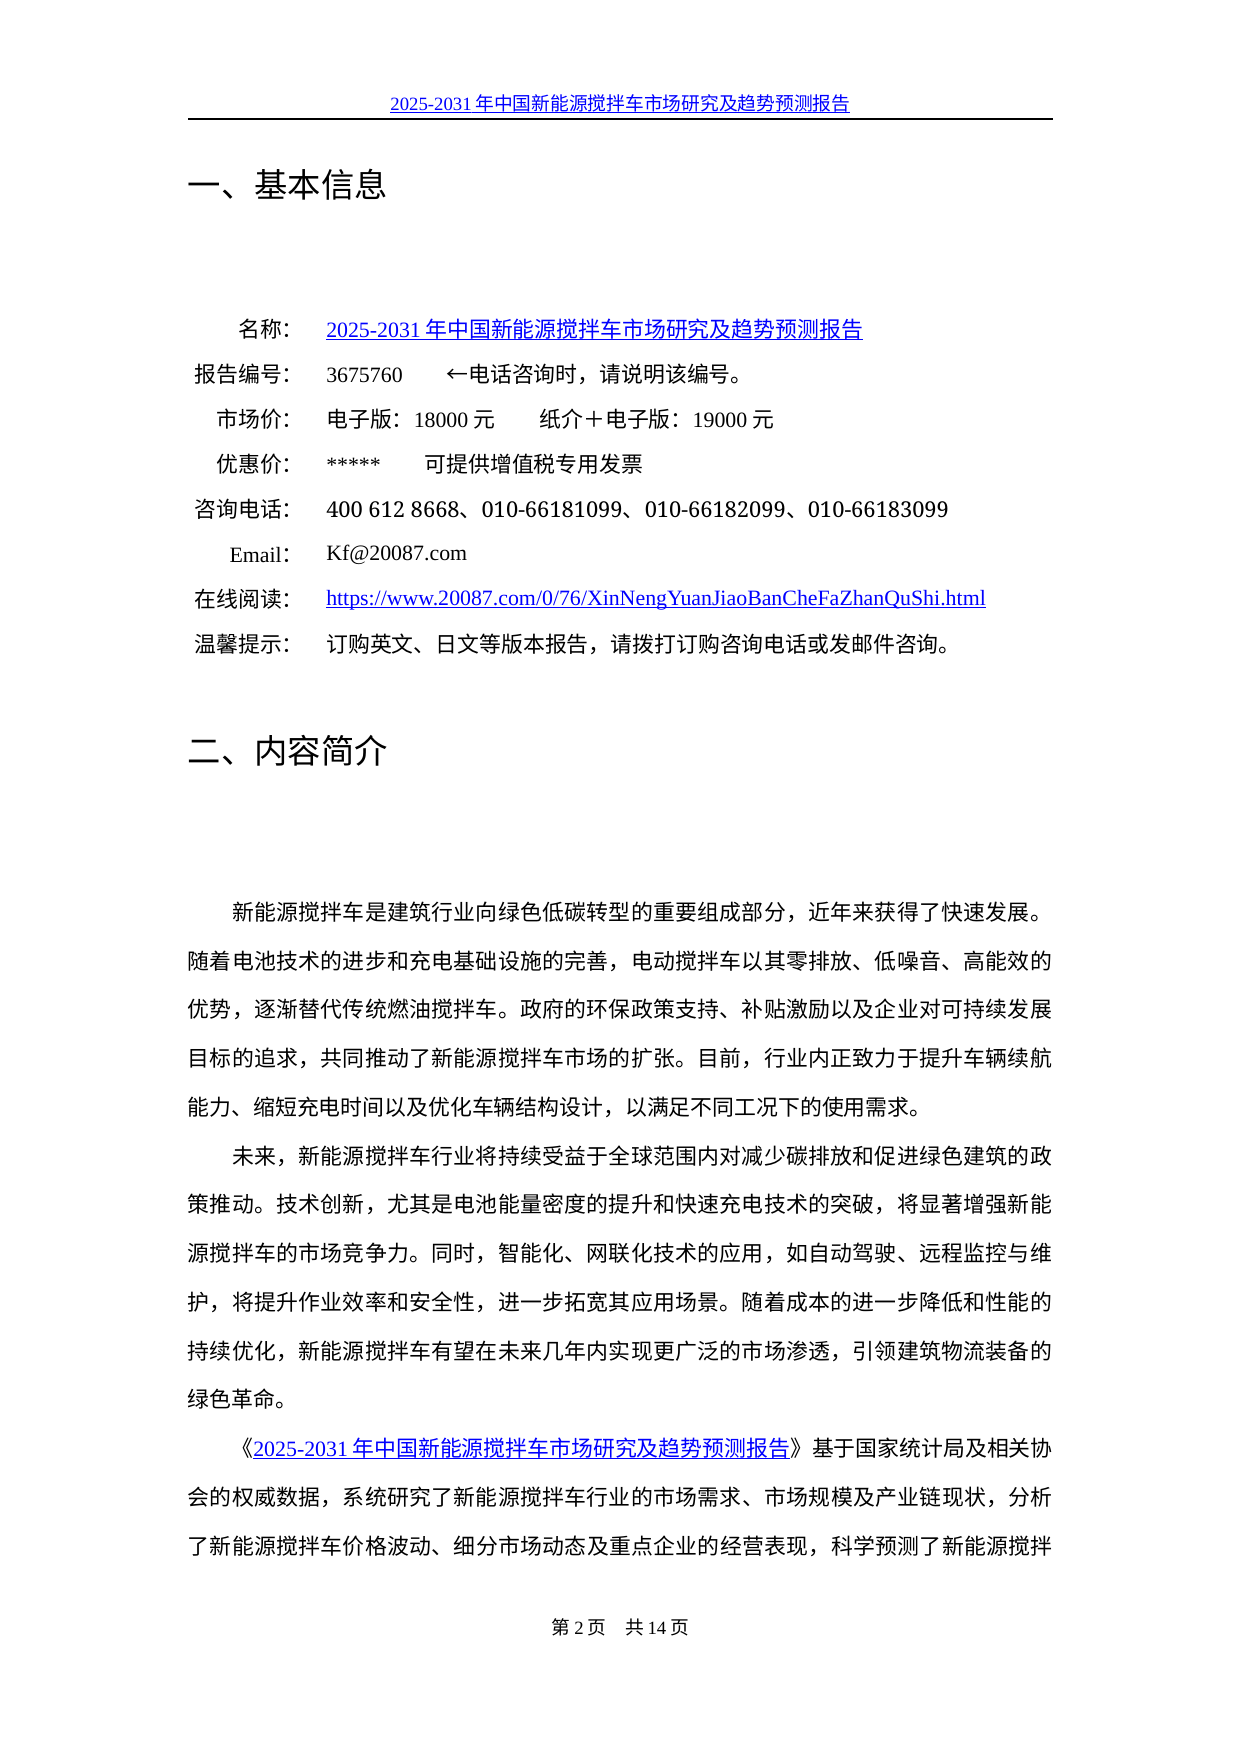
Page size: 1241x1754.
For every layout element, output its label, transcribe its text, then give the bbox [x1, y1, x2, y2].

table_cell 市场价： [167, 402, 315, 447]
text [187, 894, 1053, 1561]
title 一、基本信息 [187, 150, 1053, 215]
table_cell 3675760 ←电话咨询时，请说明该编号。 [315, 357, 1073, 402]
table_cell 在线阅读： [167, 582, 315, 627]
table_cell 报告编号： [167, 357, 315, 402]
table_cell 订购英文、日文等版本报告，请拨打订购咨询电话或发邮件咨询。 [315, 627, 1073, 672]
table_cell 温馨提示： [167, 627, 315, 672]
table_cell 咨询电话： [167, 492, 315, 537]
table_cell [315, 582, 1073, 627]
table_cell 电子版：18000 元 纸介＋电子版：19000 元 [315, 402, 1073, 447]
table_cell Email： [167, 537, 315, 582]
table_cell ***** 可提供增值税专用发票 [315, 447, 1073, 492]
title 二、内容简介 [187, 717, 1053, 782]
table_header 名称： [167, 312, 315, 357]
table_cell Kf@20087.com [315, 537, 1073, 582]
table_cell 400 612 8668、010-66181099、010-66182099、010-66183099 [315, 492, 1073, 537]
table_header 2025-2031年中国新能源搅拌车市场研究及趋势预测报告 [315, 312, 1073, 357]
table_cell 优惠价： [167, 447, 315, 492]
